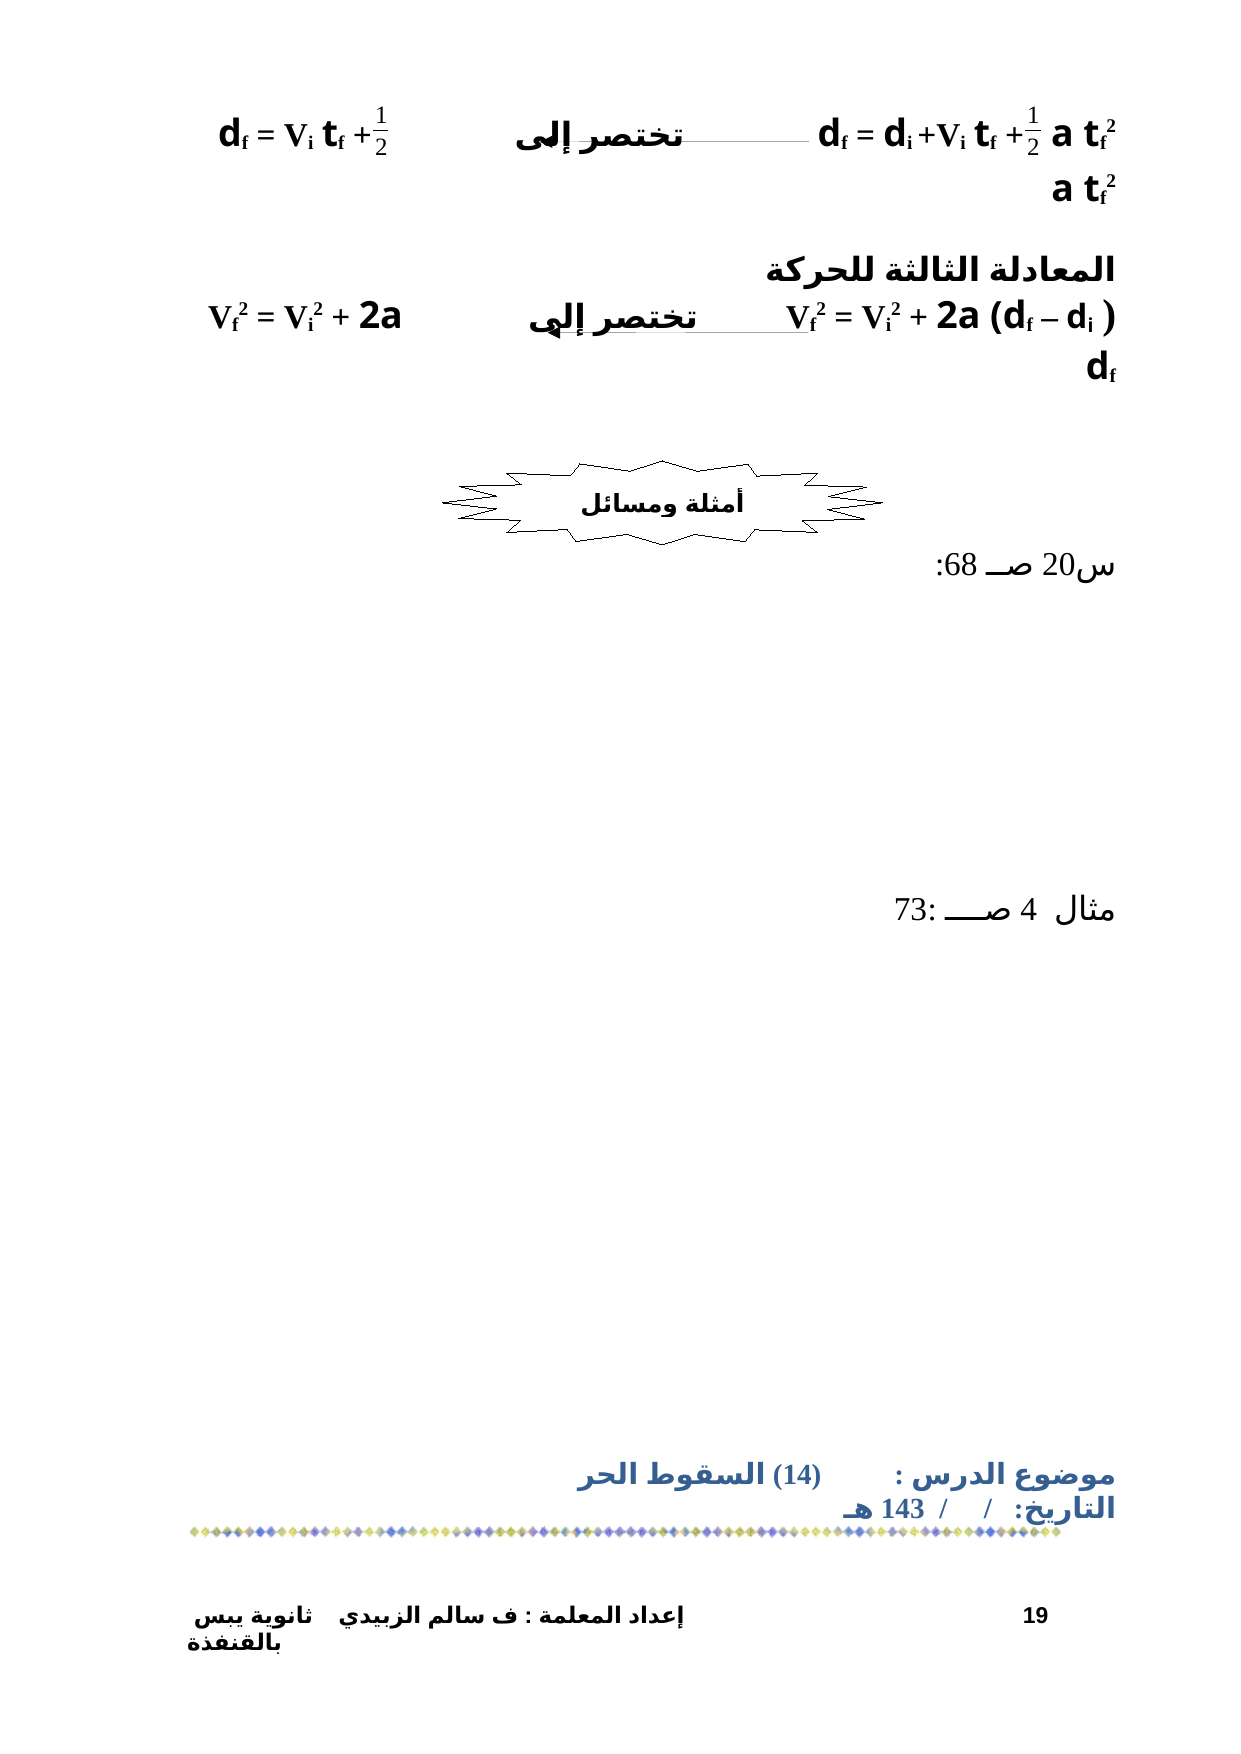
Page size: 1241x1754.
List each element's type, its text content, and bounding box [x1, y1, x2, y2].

text مثال 4 صــــ :73 [187, 889, 1116, 927]
text س20 صــ 68: [187, 544, 1116, 582]
text المعادلة الثالثة للحركة [187, 250, 1116, 288]
text df = di +Vi tf + a tf2 تختصر إلى df = Vi tf + a tf2 [187, 102, 1116, 212]
text موضوع الدرس : (14) السقوط الحر التاريخ: / / 143 هـ [187, 1457, 1116, 1524]
text Vf2 = Vi2 + 2a (df – di ) تختصر إلى Vf2 = Vi2 + 2a df [187, 288, 1116, 391]
picture [187, 1524, 1076, 1540]
